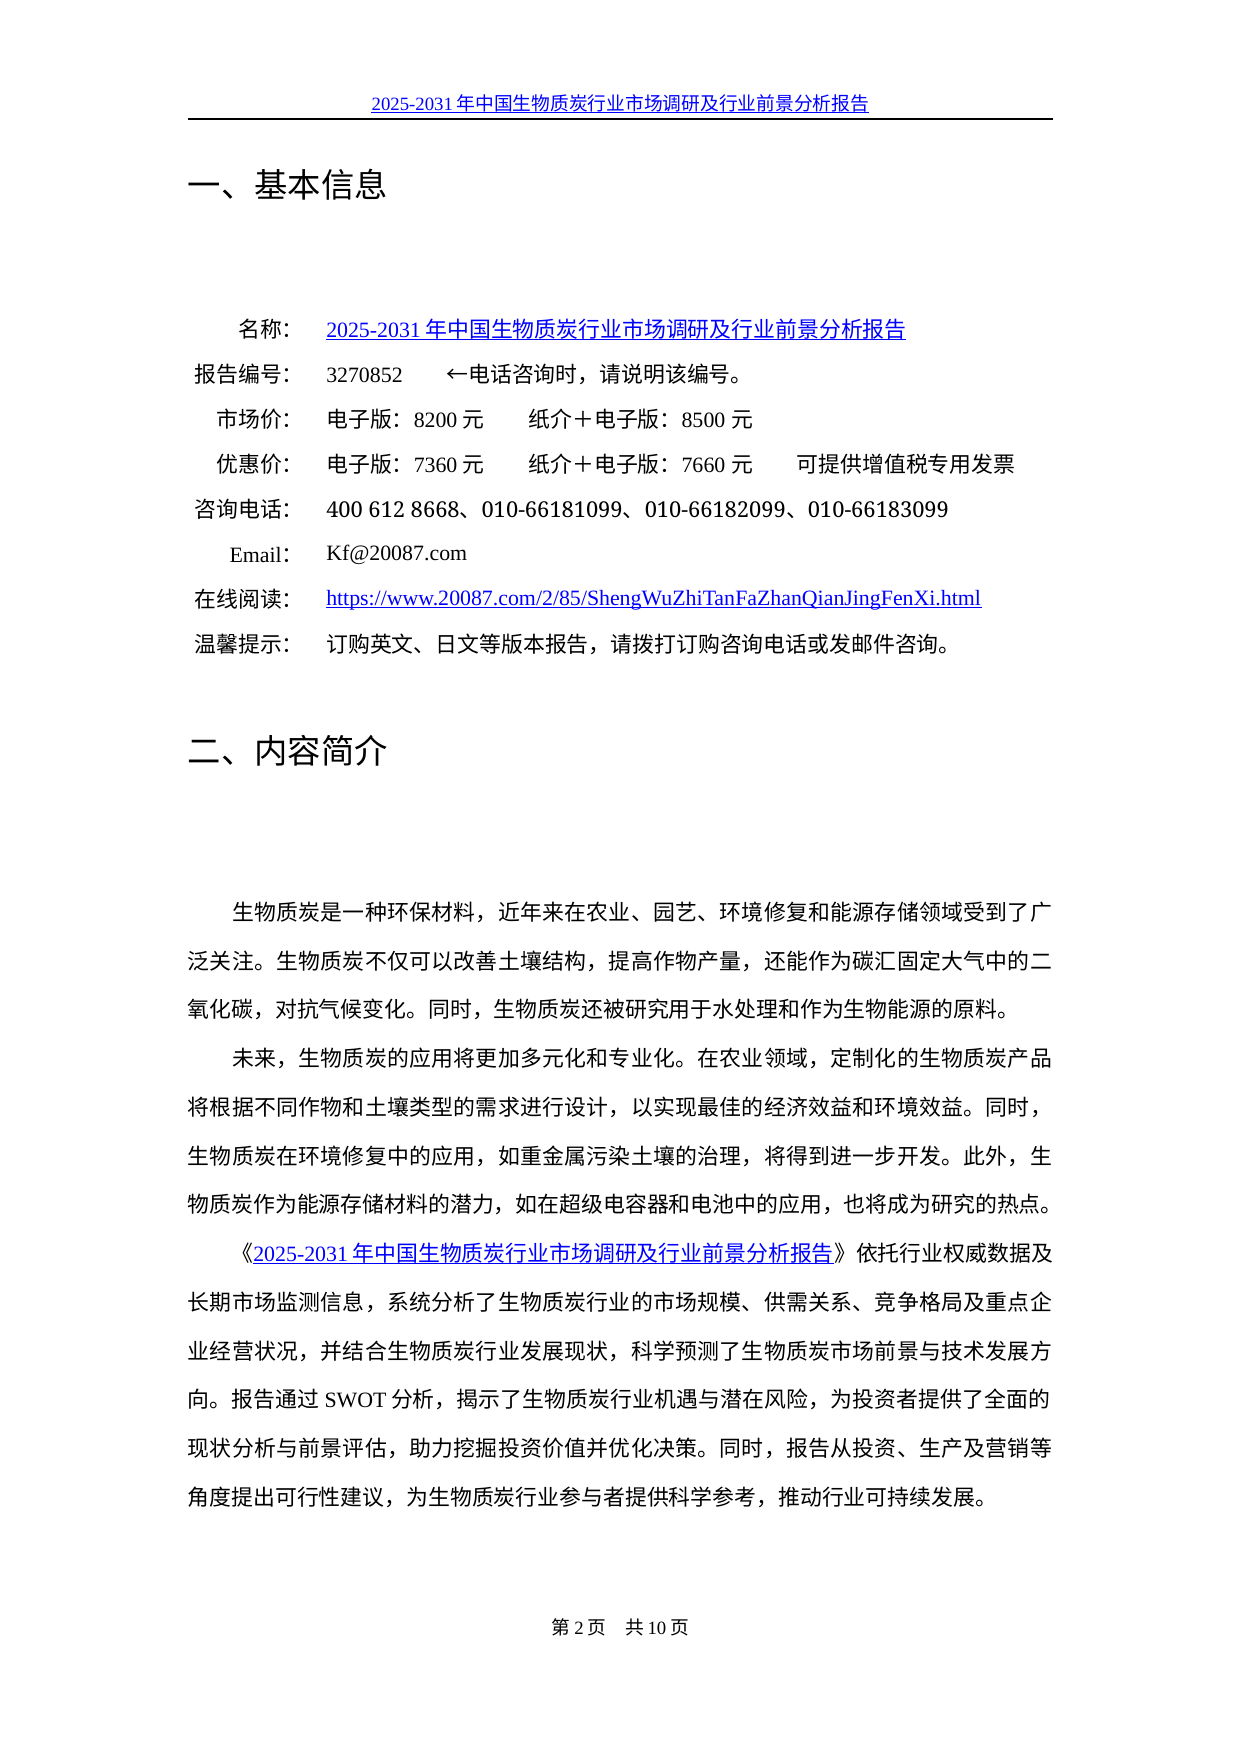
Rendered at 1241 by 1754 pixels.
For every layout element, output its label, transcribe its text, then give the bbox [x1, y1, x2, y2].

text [187, 894, 1053, 1512]
table_cell 400 612 8668、010-66181099、010-66182099、010-66183099 [315, 492, 1073, 537]
table_cell 市场价： [167, 402, 315, 447]
table_cell Kf@20087.com [315, 537, 1073, 582]
table_cell 优惠价： [167, 447, 315, 492]
table_cell 电子版：8200 元 纸介＋电子版：8500 元 [315, 402, 1073, 447]
table_cell 电子版：7360 元 纸介＋电子版：7660 元 可提供增值税专用发票 [315, 447, 1073, 492]
table_cell 咨询电话： [167, 492, 315, 537]
table_cell 在线阅读： [167, 582, 315, 627]
table_header 2025-2031年中国生物质炭行业市场调研及行业前景分析报告 [315, 312, 1073, 357]
table_cell 报告编号： [167, 357, 315, 402]
title 二、内容简介 [187, 717, 1053, 782]
table_cell Email： [167, 537, 315, 582]
table_cell 温馨提示： [167, 627, 315, 672]
table_cell 订购英文、日文等版本报告，请拨打订购咨询电话或发邮件咨询。 [315, 627, 1073, 672]
table_header 名称： [167, 312, 315, 357]
table_cell 3270852 ←电话咨询时，请说明该编号。 [315, 357, 1073, 402]
title 一、基本信息 [187, 150, 1053, 215]
table_cell [315, 582, 1073, 627]
